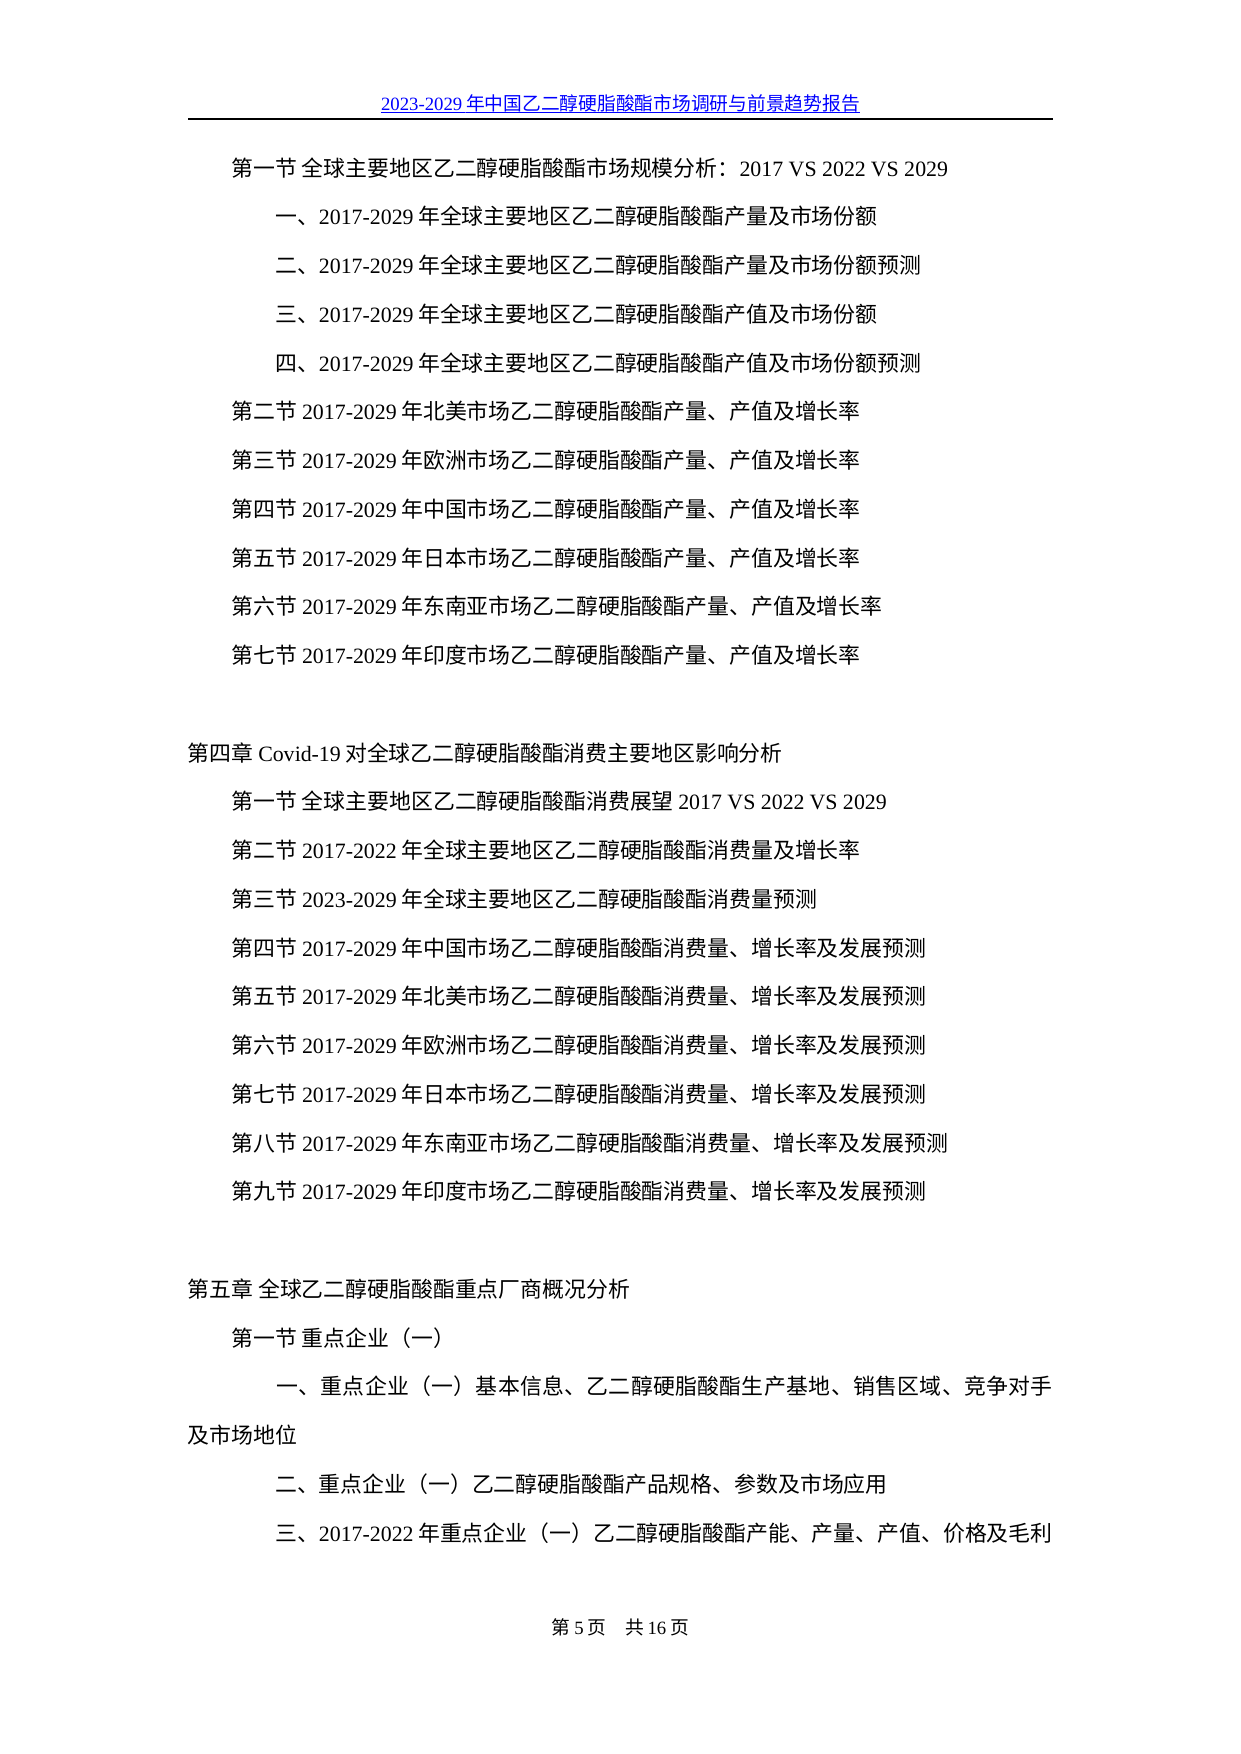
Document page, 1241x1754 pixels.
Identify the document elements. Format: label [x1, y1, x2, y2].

text [187, 150, 1053, 1548]
